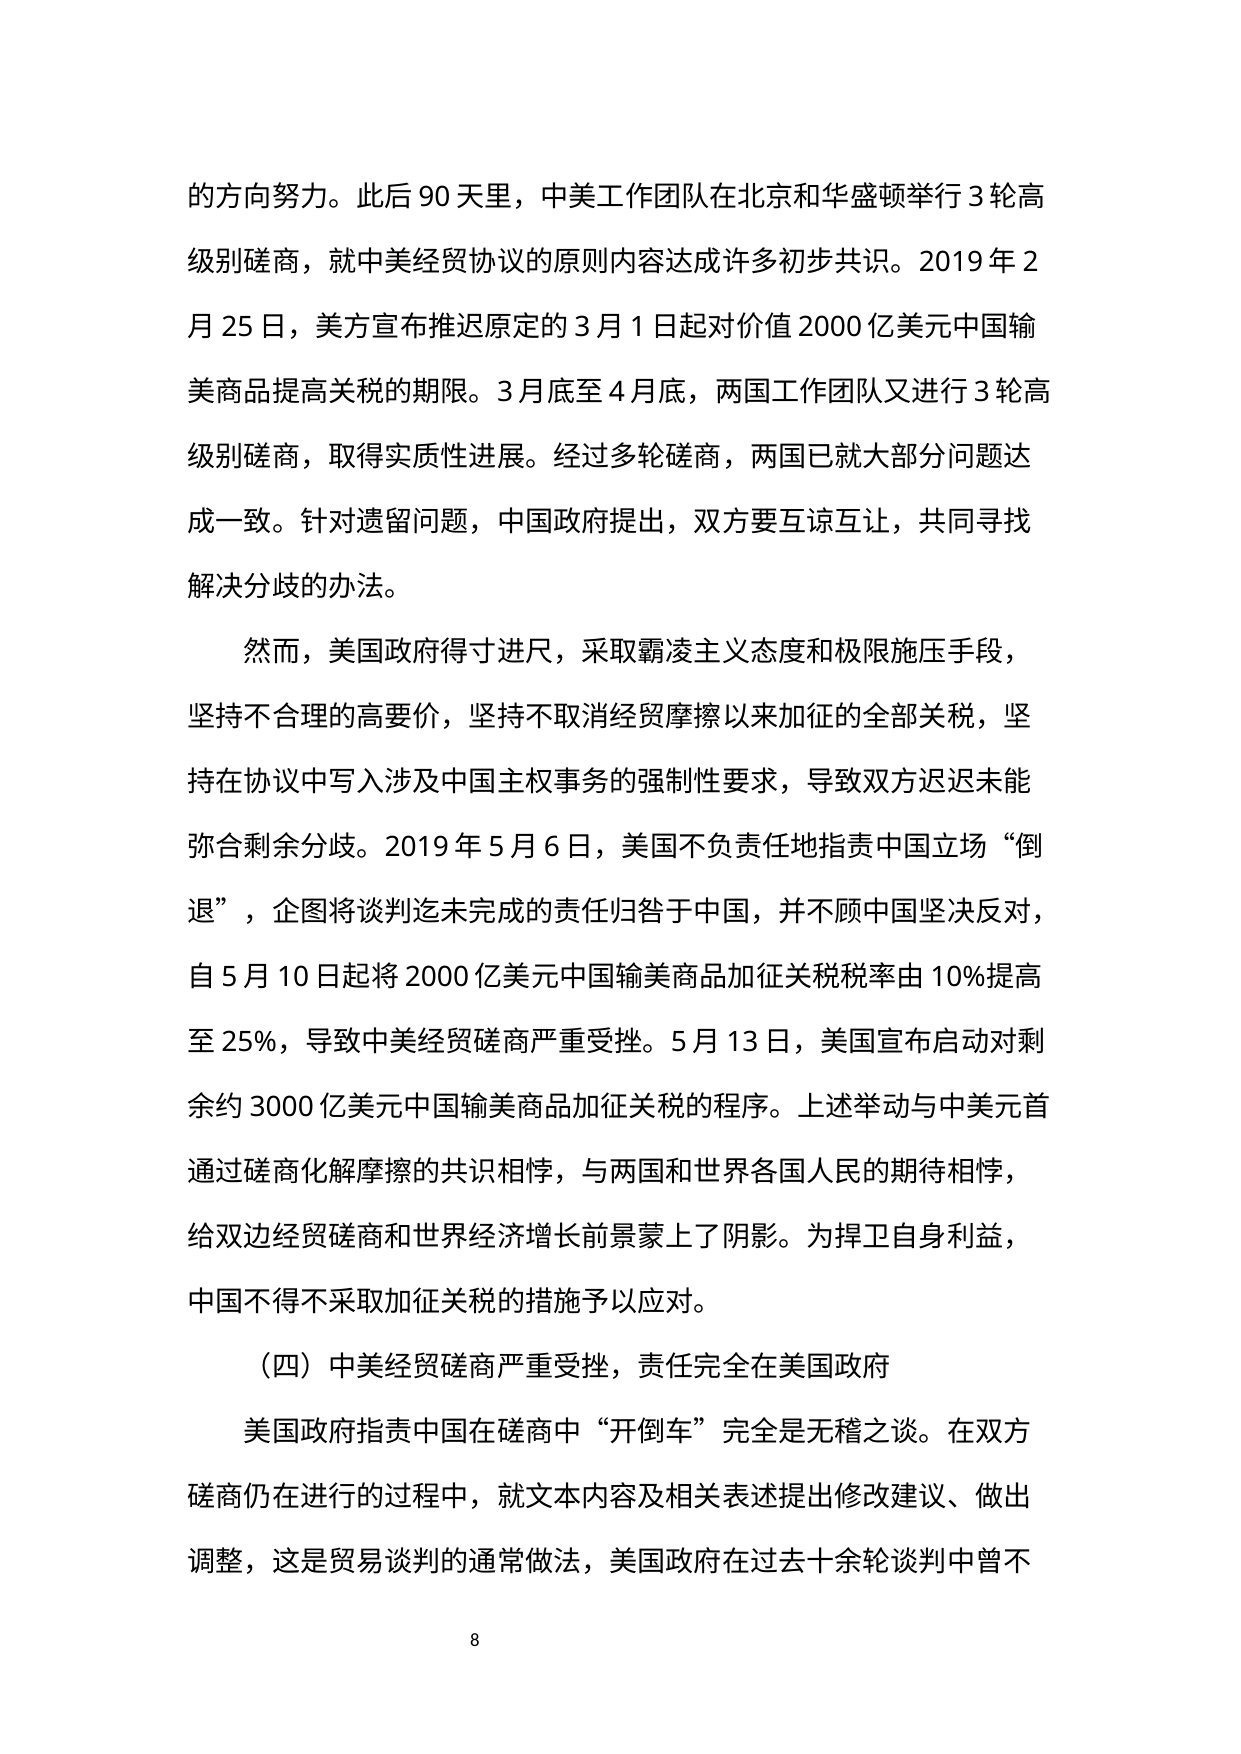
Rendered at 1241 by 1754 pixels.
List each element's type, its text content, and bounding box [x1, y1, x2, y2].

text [187, 162, 1053, 617]
text 然而，美国政府得寸进尺，采取霸凌主义态度和极限施压手段，坚持不合理的高要价，坚持不取消经贸摩擦以来加征的全部关税，坚持在协议中写入涉及中国主权事务的强制性要求，导致双方迟迟未能弥合剩余分歧。2019年5月6日，美国不负责任地指责中国立场“倒退”，企图将谈判迄未完成的责任归咎于中国，并不顾中国坚决反对，自5月10日起将2000亿美元中国输美商品加征关税税率由10%提高至25%，导致中美经贸磋商严重受挫。5月13日，美国宣布启动对剩余约3000亿美元中国输美商品加征关税的程序。上述举动与中美元首通过磋商化解摩擦的共识相悖，与两国和世界各国人民的期待相悖，给双边经贸磋商和世界经济增长前景蒙上了阴影。为捍卫自身利益，中国不得不采取加征关税的措施予以应对。 [187, 617, 1053, 1332]
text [187, 1397, 1053, 1592]
text （四）中美经贸磋商严重受挫，责任完全在美国政府 [187, 1332, 1053, 1397]
